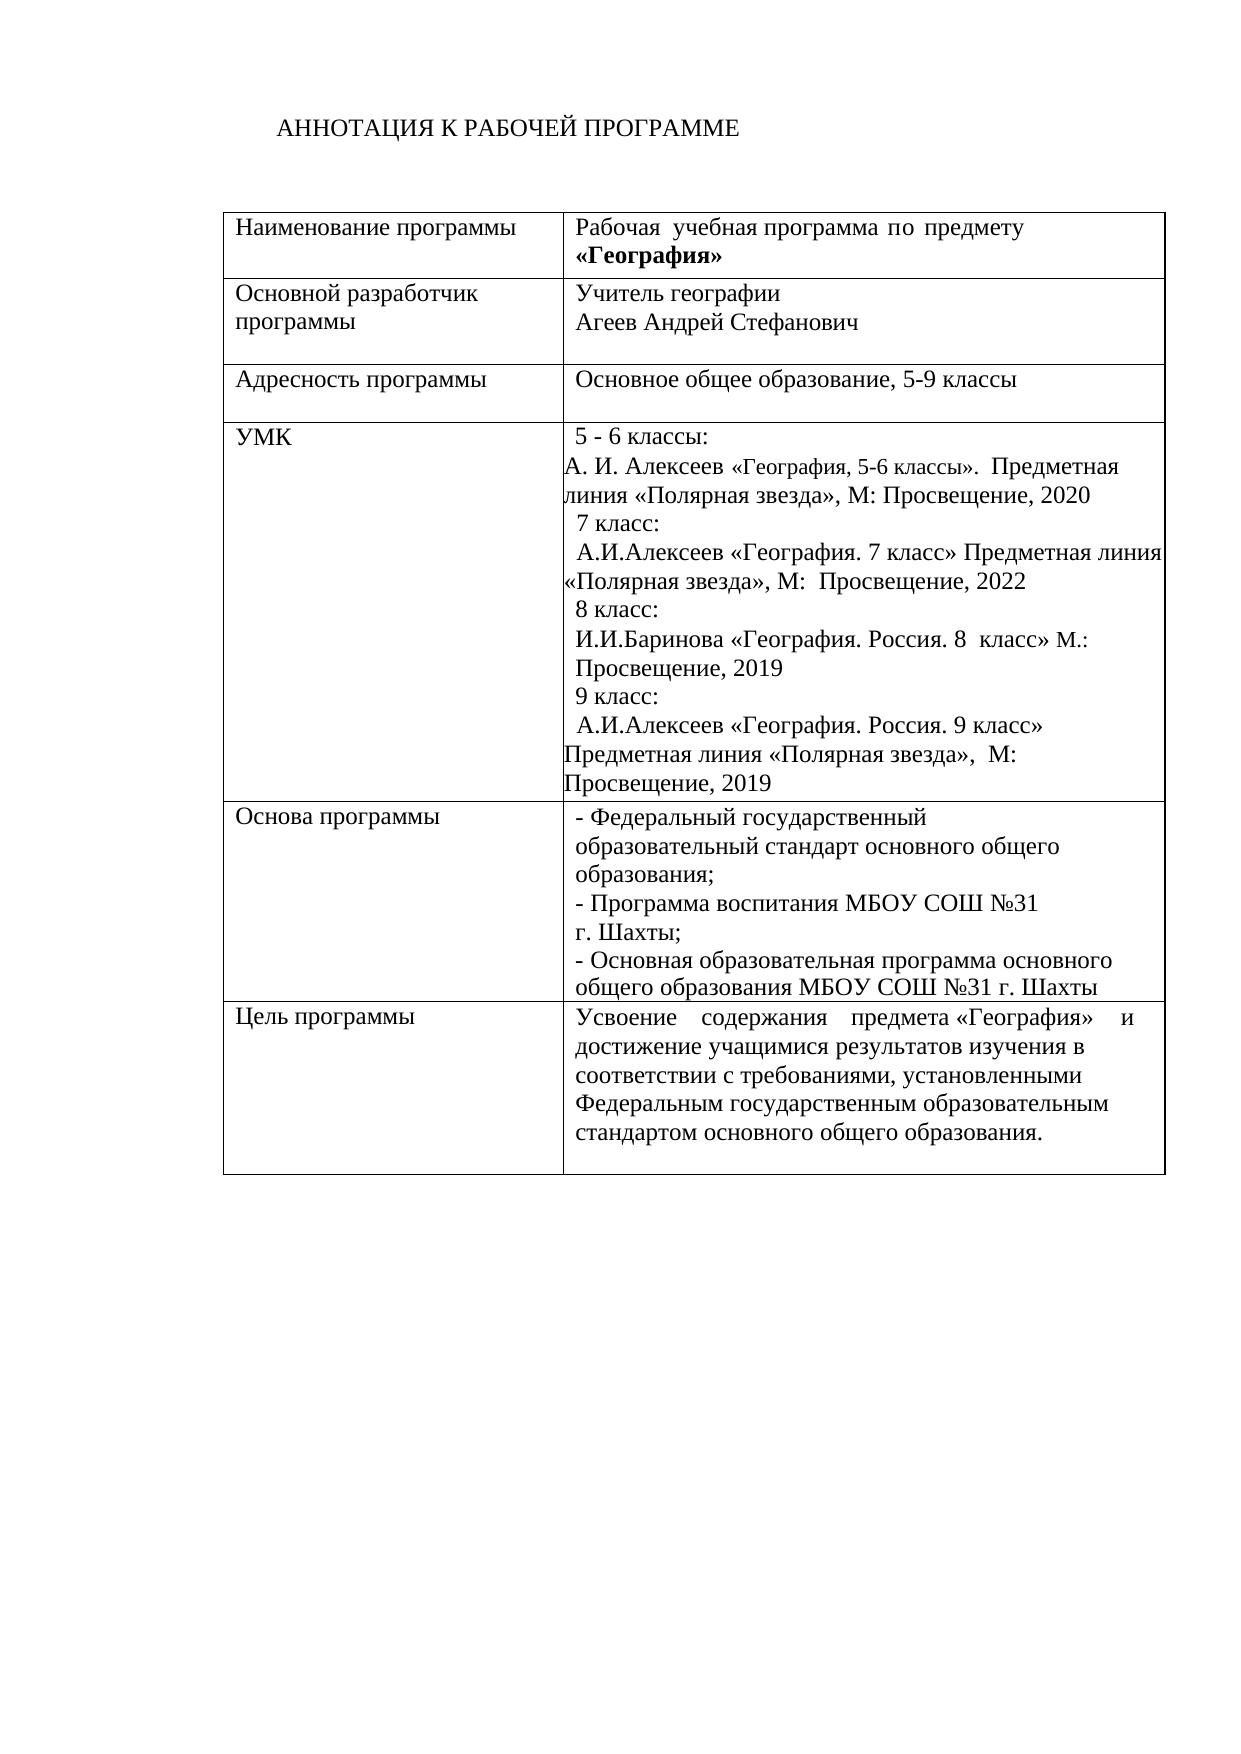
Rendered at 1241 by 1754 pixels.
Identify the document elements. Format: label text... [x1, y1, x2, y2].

table_cell Учитель географии Агеев Андрей Стефанович [564, 279, 1164, 364]
table_cell Основа программы [224, 802, 563, 1001]
table_cell Основное общее образование, 5-9 классы [564, 365, 1164, 422]
table_cell Федеральный государственный образовательный стандарт основного общего образования; Программа воспитания МБОУ СОШ №31 г. Шахты; Основная образовательная программа основного общего образования МБОУ СОШ №31 г. Шахты [564, 802, 1164, 1001]
table_cell Цель программы [224, 1002, 563, 1174]
table_header Рабочая учебная программа по предмету «География» [564, 213, 1164, 278]
table_cell Основной разработчик программы [224, 279, 563, 364]
table_cell УМК [224, 423, 563, 801]
table_cell Усвоение содержания предмета «География» и достижение учащимися результатов изучения в соответствии с требованиями, установленными Федеральным государственным образовательным стандартом основного общего образования. [564, 1002, 1164, 1174]
table_cell - 6 классы: А. И. Алексеев «География, 5-6 классы». Предметная линия «Полярная звезда», М: Просвещение, 2020 7 класс: А.И.Алексеев «География. 7 класс» Предметная линия «Полярная звезда», М: Просвещение, 2022 8 класс: И.И.Баринова «География. Россия. 8 класс» М.: Просвещение, 2019 9 класс: А.И.Алексеев «География. Россия. 9 класс» Предметная линия «Полярная звезда», М: Просвещение, 2019 [564, 423, 1164, 801]
text АННОТАЦИЯ К РАБОЧЕЙ ПРОГРАММЕ [175, 113, 841, 141]
table_header Наименование программы [224, 213, 563, 278]
table_cell Адресность программы [224, 365, 563, 422]
